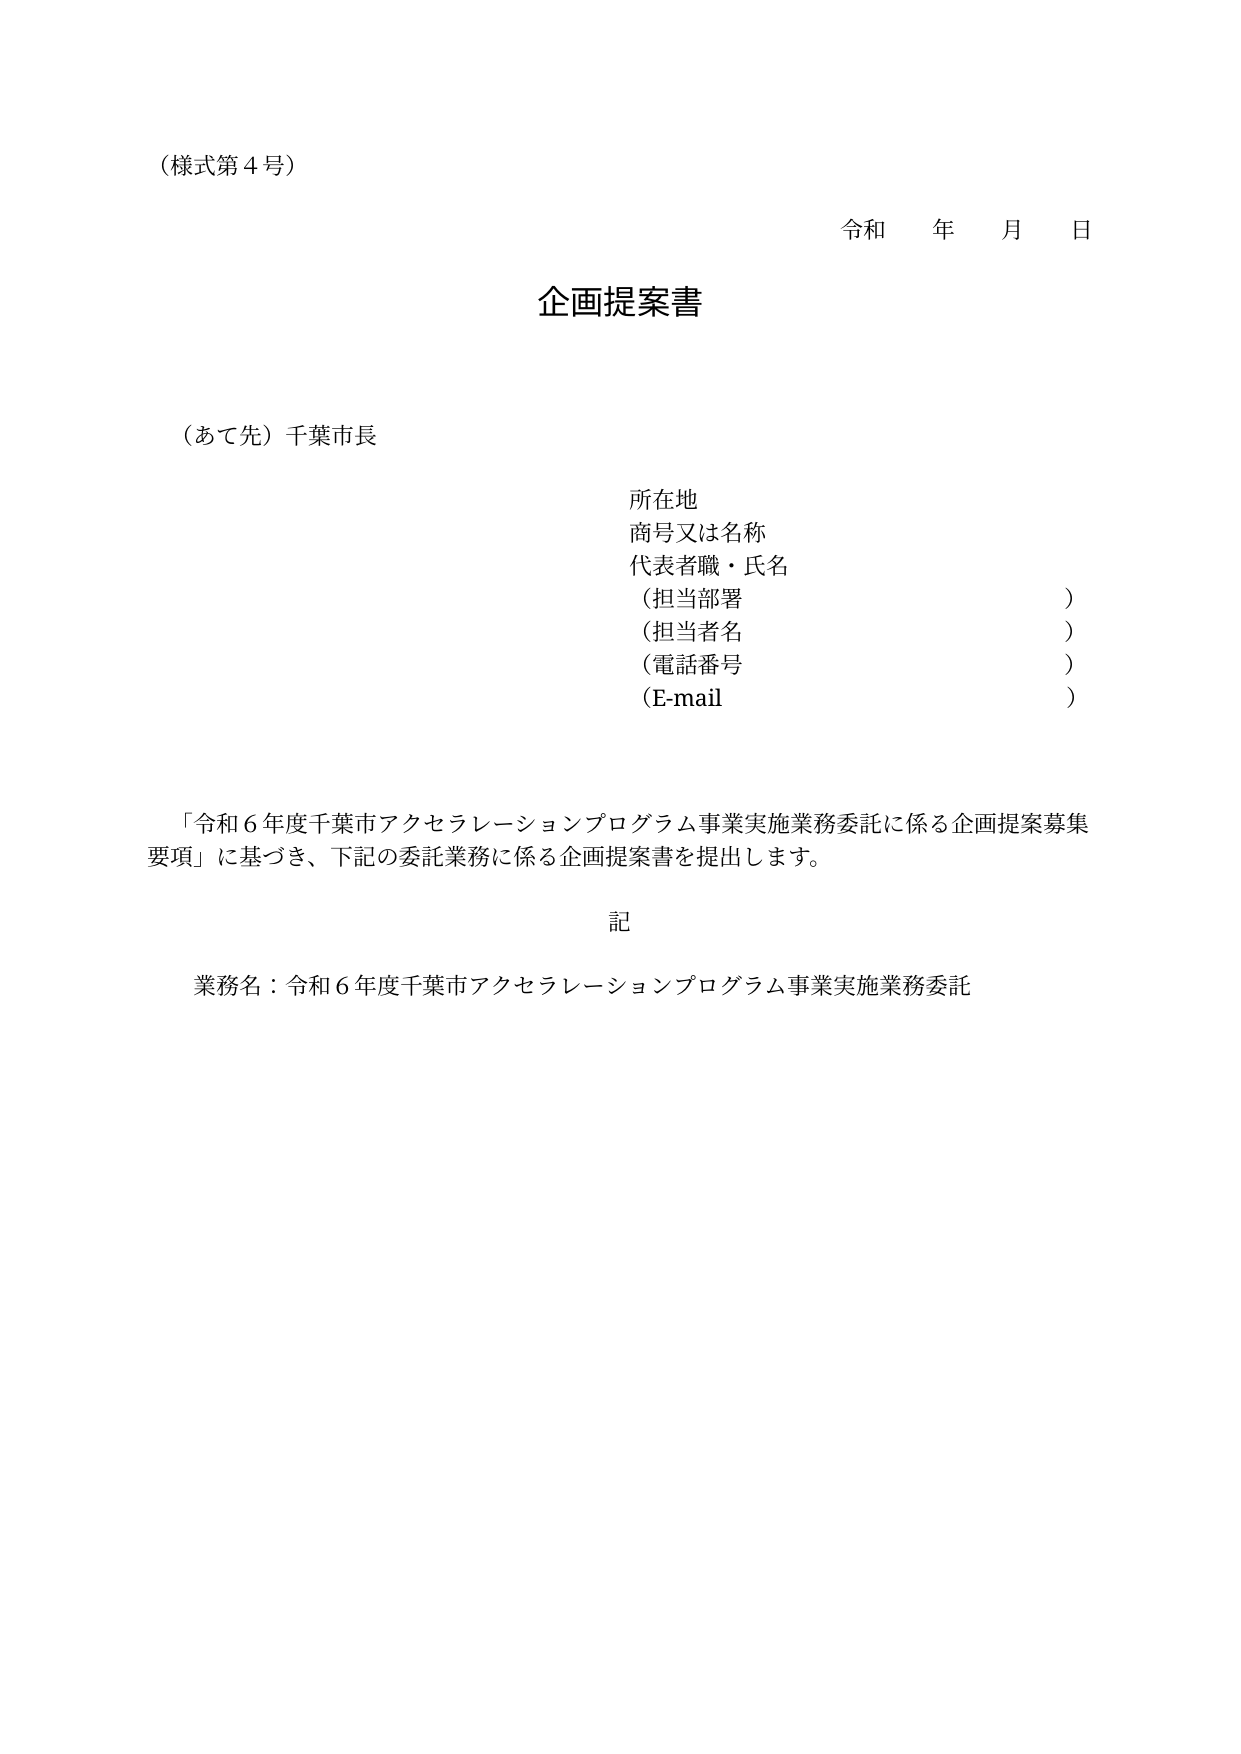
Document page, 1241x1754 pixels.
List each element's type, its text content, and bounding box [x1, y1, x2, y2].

text 企画提案書 [148, 276, 1092, 324]
text 業務名：令和６年度千葉市アクセラレーションプログラム事業実施業務委託 [148, 968, 1092, 1001]
text （様式第４号） [148, 148, 1092, 181]
text 「令和６年度千葉市アクセラレーションプログラム事業実施業務委託に係る企画提案募集要項」に基づき、下記の委託業務に係る企画提案書を提出します。 [148, 807, 1092, 872]
text （E-mail ） [148, 680, 1092, 713]
text （あて先）千葉市長 [148, 418, 1092, 451]
text 所在地 [148, 482, 909, 515]
text （担当部署 ） [148, 581, 1092, 614]
text 商号又は名称 [148, 515, 1092, 548]
text 代表者職・氏名 [148, 548, 1092, 581]
text 令和 年 月 日 [148, 212, 1092, 245]
text （電話番号 ） [148, 647, 1092, 680]
text （担当者名 ） [148, 614, 1092, 647]
text 記 [148, 904, 1092, 937]
